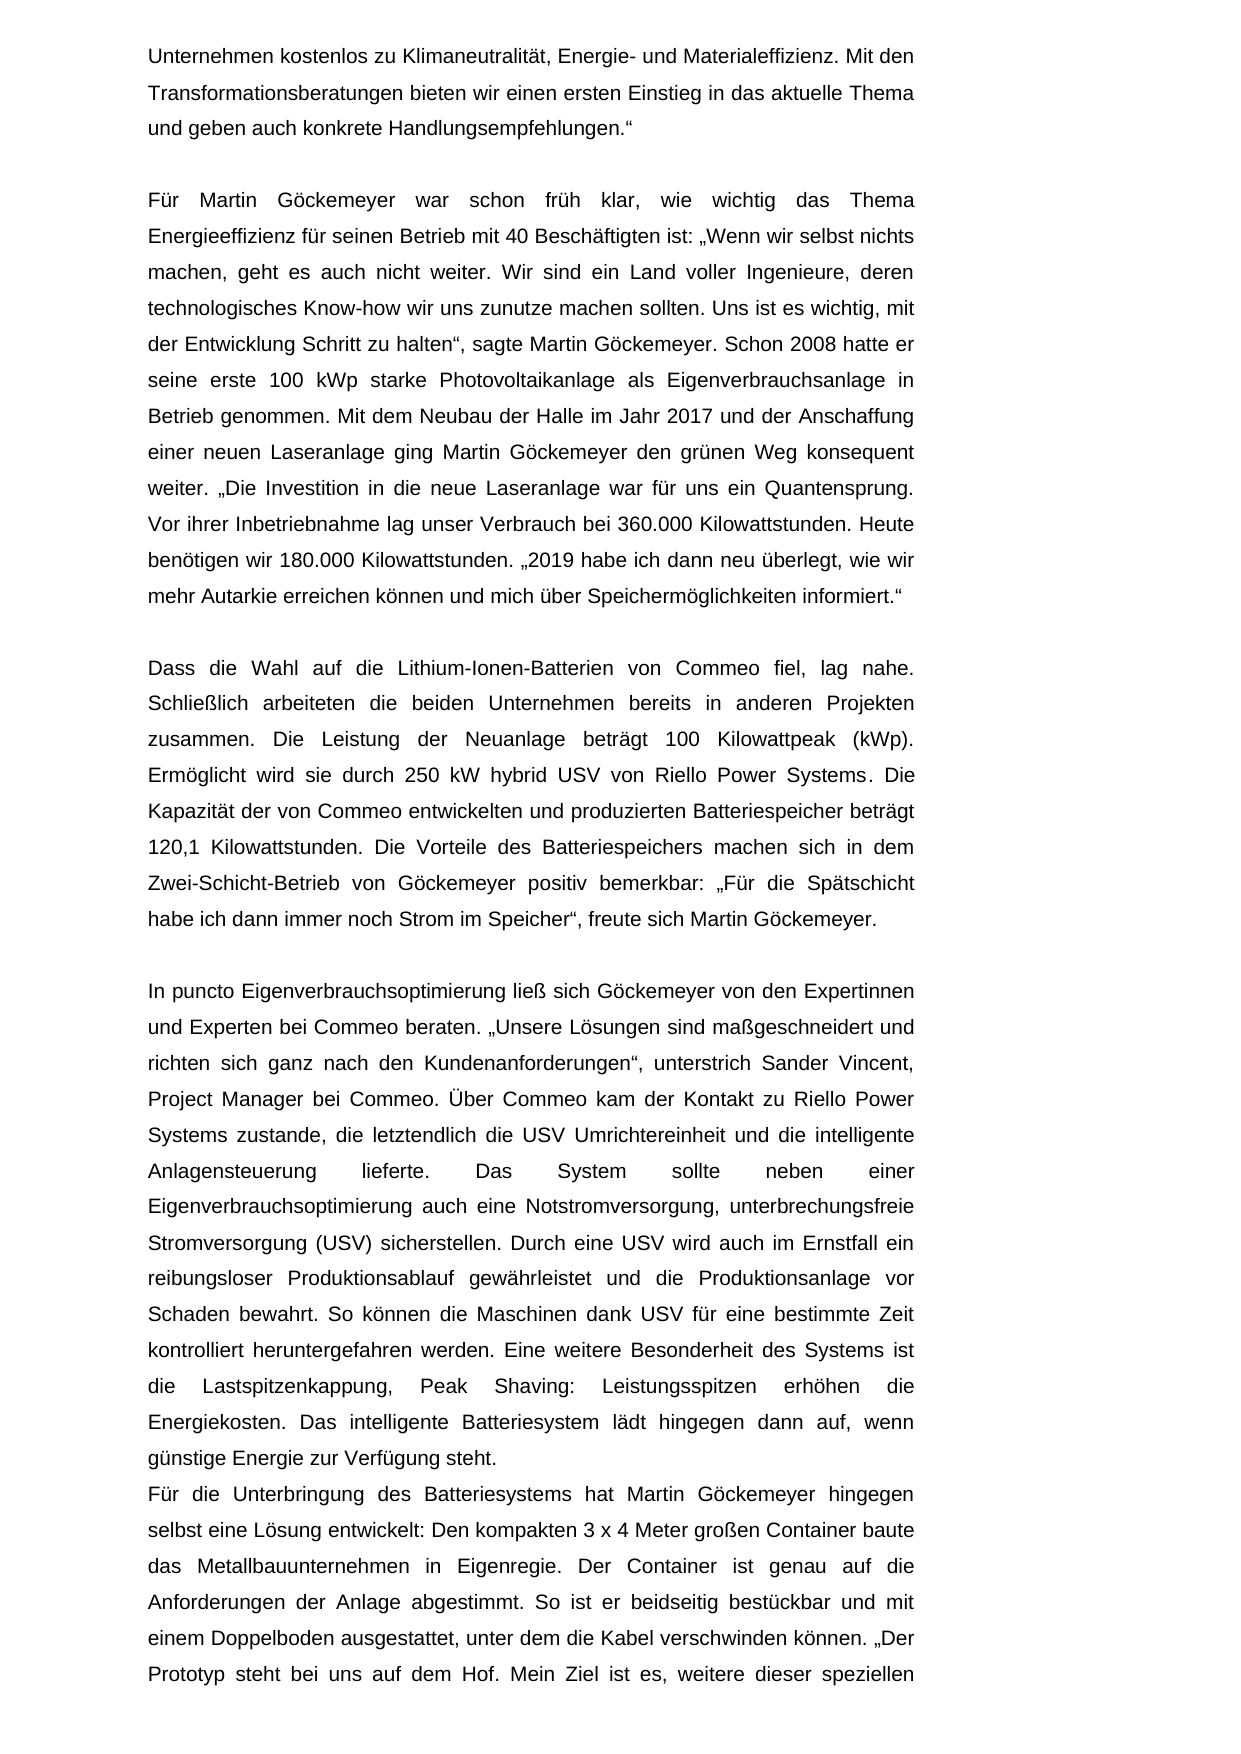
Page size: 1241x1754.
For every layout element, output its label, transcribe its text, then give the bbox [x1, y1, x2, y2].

text Für Martin Göckemeyer war schon früh klar, wie wichtig das Thema Energieeffizienz für seinen Betrieb mit 40 Beschäftigten ist: „Wenn wir selbst nichts machen, geht es auch nicht weiter. Wir sind ein Land voller Ingenieure, deren technologisches Know-how wir uns zunutze machen sollten. Uns ist es wichtig, mit der Entwicklung Schritt zu halten“, sagte Martin Göckemeyer. Schon 2008 hatte er seine erste 100 kWp starke Photovoltaikanlage als Eigenverbrauchsanlage in Betrieb genommen. Mit dem Neubau der Halle im Jahr 2017 und der Anschaffung einer neuen Laseranlage ging Martin Göckemeyer den grünen Weg konsequent weiter. „Die Investition in die neue Laseranlage war für uns ein Quantensprung. Vor ihrer Inbetriebnahme lag unser Verbrauch bei 360.000 Kilowattstunden. Heute benötigen wir 180.000 Kilowattstunden. „2019 habe ich dann neu überlegt, wie wir mehr Autarkie erreichen können und mich über Speichermöglichkeiten informiert.“ [148, 188, 915, 607]
text In puncto Eigenverbrauchsoptimierung ließ sich Göckemeyer von den Expertinnen und Experten bei Commeo beraten. „Unsere Lösungen sind maßgeschneidert und richten sich ganz nach den Kundenanforderungen“, unterstrich Sander Vincent, Project Manager bei Commeo. Über Commeo kam der Kontakt zu Riello Power Systems zustande, die letztendlich die USV Umrichtereinheit und die intelligente Anlagensteuerung lieferte. Das System sollte neben einer Eigenverbrauchsoptimierung auch eine Notstromversorgung, unterbrechungsfreie Stromversorgung (USV) sicherstellen. Durch eine USV wird auch im Ernstfall ein reibungsloser Produktionsablauf gewährleistet und die Produktionsanlage vor Schaden bewahrt. So können die Maschinen dank USV für eine bestimmte Zeit kontrolliert heruntergefahren werden. Eine weitere Besonderheit des Systems ist die Lastspitzenkappung, Peak Shaving: Leistungsspitzen erhöhen die Energiekosten. Das intelligente Batteriesystem lädt hingegen dann auf, wenn günstige Energie zur Verfügung steht. [148, 979, 915, 1470]
text Dass die Wahl auf die Lithium-Ionen-Batterien von Commeo fiel, lag nahe. Schließlich arbeiteten die beiden Unternehmen bereits in anderen Projekten zusammen. Die Leistung der Neuanlage beträgt 100 Kilowattpeak (kWp). Ermöglicht wird sie durch 250 kW hybrid USV von Riello Power Systems. Die Kapazität der von Commeo entwickelten und produzierten Batteriespeicher beträgt 120,1 Kilowattstunden. Die Vorteile des Batteriespeichers machen sich in dem Zwei-Schicht-Betrieb von Göckemeyer positiv bemerkbar: „Für die Spätschicht habe ich dann immer noch Strom im Speicher“, freute sich Martin Göckemeyer. [148, 655, 915, 931]
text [148, 1482, 915, 1686]
